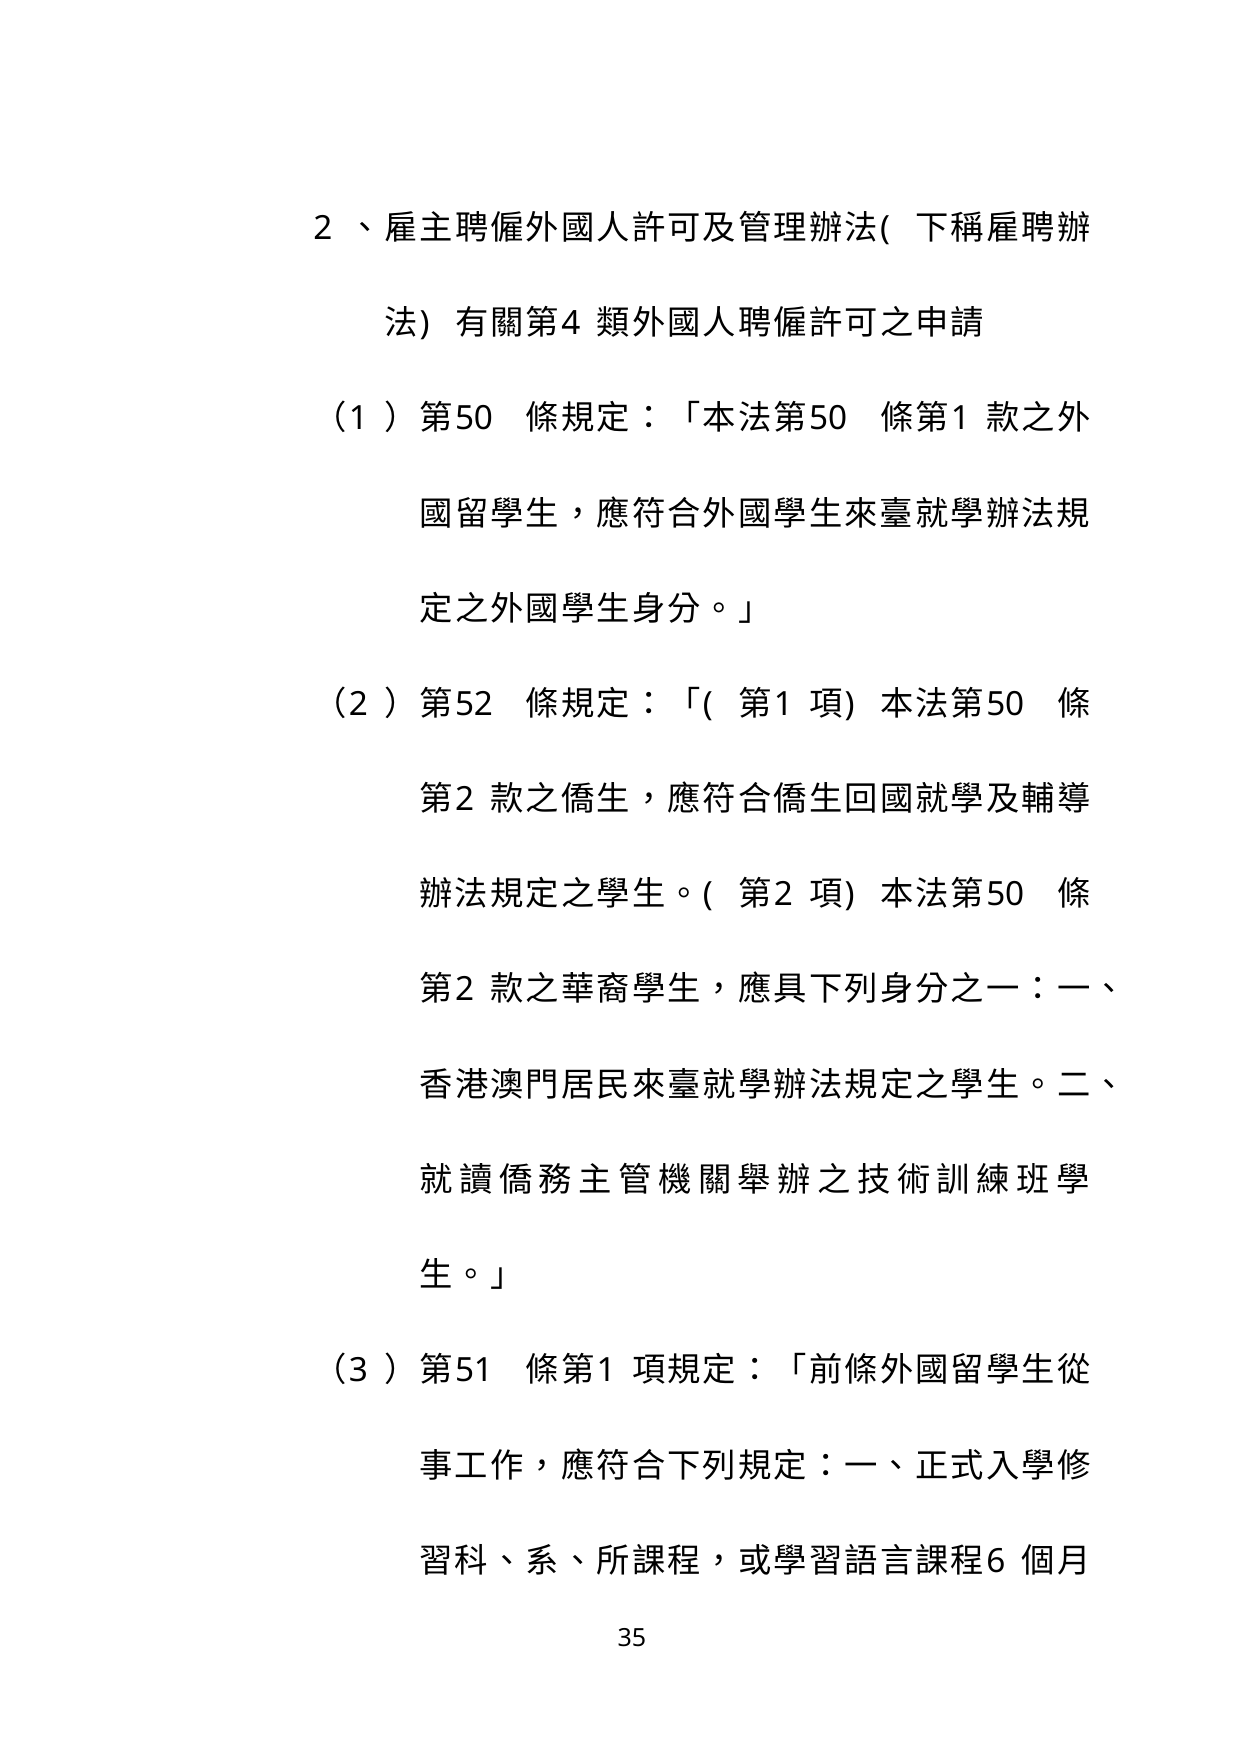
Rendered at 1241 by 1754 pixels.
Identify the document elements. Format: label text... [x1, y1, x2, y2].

subtitle 第52條規定：「(第1項)本法第50條第2款之僑生，應符合僑生回國就學及輔導辦法規定之學生。(第2項)本法第50條第2款之華裔學生，應具下列身分之一：一、香港澳門居民來臺就學辦法規定之學生。二、就讀僑務主管機關舉辦之技術訓練班學生。」 [296, 653, 1092, 1320]
subtitle 雇主聘僱外國人許可及管理辦法(下稱雇聘辦法)有關第4類外國人聘僱許可之申請 [296, 177, 1092, 368]
subtitle 第50條規定：「本法第50條第1款之外國留學生，應符合外國學生來臺就學辦法規定之外國學生身分。」 [296, 368, 1092, 653]
subtitle 第51條第1項規定：「前條外國留學生從事工作，應符合下列規定：一、正式入學修習科、系、所課程，或學習語言課程6個月以上。二、經就讀學校認定具下列事實之一者：（一）其財力無法繼續維持其學業及生活，並能提出具體證明。（二）就讀學校之教學研究單位須外國留學生協助參與工作。」 [296, 1320, 1092, 1605]
